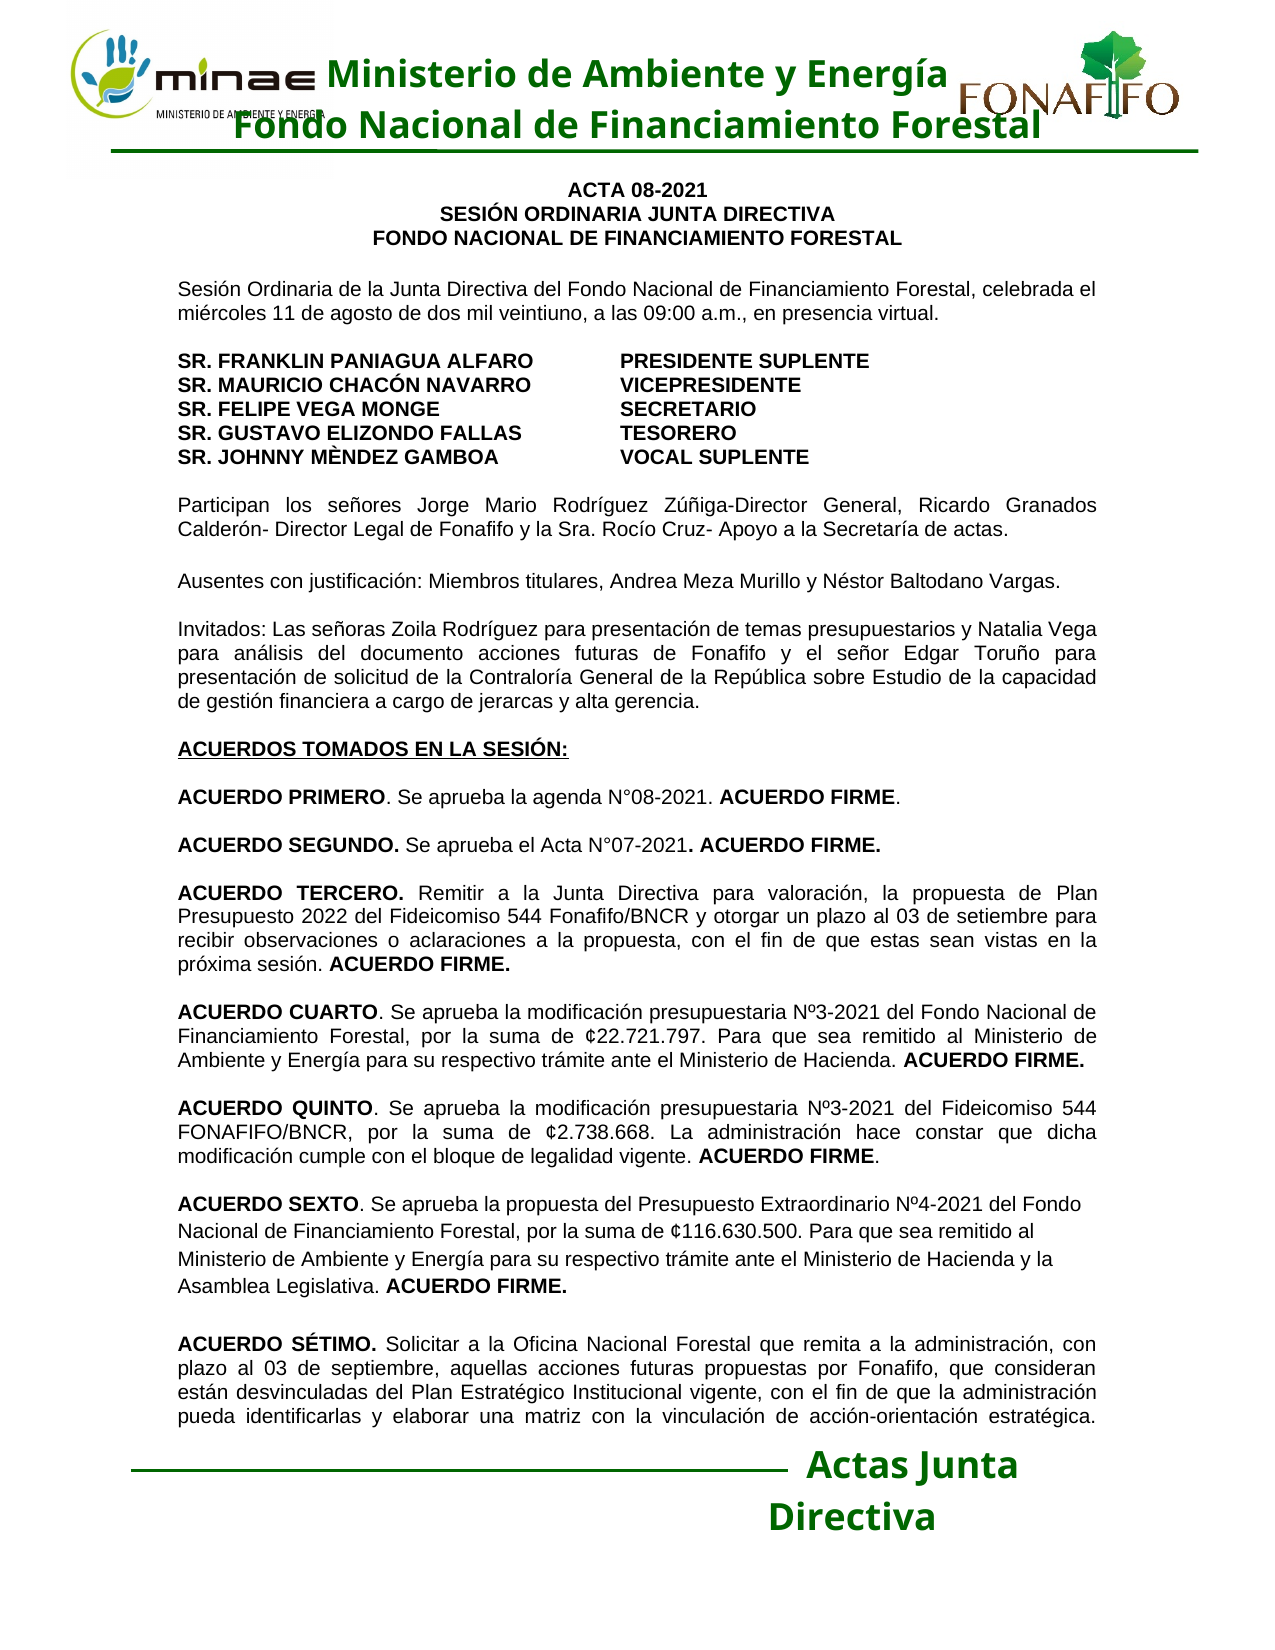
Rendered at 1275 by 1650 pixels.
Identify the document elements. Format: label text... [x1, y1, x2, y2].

picture [65, 0, 335, 179]
text ACUERDO CUARTO. Se aprueba la modificación presupuestaria Nº3-2021 del Fondo Nacional de Financiamiento Forestal, por la suma de ¢22.721.797. Para que sea remitido al Ministerio de Ambiente y Energía para su respectivo trámite ante el Ministerio de Hacienda. ACUERDO FIRME. [177, 1000, 1098, 1072]
text FONDO NACIONAL DE FINANCIAMIENTO FORESTAL [177, 225, 1098, 249]
text ACUERDO PRIMERO. Se aprueba la agenda N°08-2021. ACUERDO FIRME. [177, 784, 1098, 808]
text Sesión Ordinaria de la Junta Directiva del Fondo Nacional de Financiamiento Forestal, celebrada el miércoles 11 de agosto de dos mil veintiuno, a las 09:00 a.m., en presencia virtual. [177, 277, 1098, 325]
text Invitados: Las señoras Zoila Rodríguez para presentación de temas presupuestarios y Natalia Vega para análisis del documento acciones futuras de Fonafifo y el señor Edgar Toruño para presentación de solicitud de la Contraloría General de la República sobre Estudio de la capacidad de gestión financiera a cargo de jerarcas y alta gerencia. [177, 617, 1098, 713]
text SESIÓN ORDINARIA JUNTA DIRECTIVA [177, 201, 1098, 225]
text SR. JOHNNY MÈNDEZ GAMBOA VOCAL SUPLENTE [177, 445, 1098, 469]
text ACUERDOS TOMADOS EN LA SESIÓN: [177, 737, 1098, 761]
text Participan los señores Jorge Mario Rodríguez Zúñiga-Director General, Ricardo Granados Calderón- Director Legal de Fonafifo y la Sra. Rocío Cruz- Apoyo a la Secretaría de actas. [177, 493, 1098, 541]
picture [950, 21, 1184, 127]
text Ausentes con justificación: Miembros titulares, Andrea Meza Murillo y Néstor Baltodano Vargas. [177, 569, 1098, 593]
text ACUERDO SEXTO. Se aprueba la propuesta del Presupuesto Extraordinario Nº4-2021 del Fondo Nacional de Financiamiento Forestal, por la suma de ¢116.630.500. Para que sea remitido al Ministerio de Ambiente y Energía para su respectivo trámite ante el Ministerio de Hacienda y la Asamblea Legislativa. ACUERDO FIRME. [177, 1192, 1098, 1298]
text SR. FELIPE VEGA MONGE SECRETARIO [177, 397, 1098, 421]
text SR. GUSTAVO ELIZONDO FALLAS TESORERO [177, 421, 1098, 445]
text SR. FRANKLIN PANIAGUA ALFARO PRESIDENTE SUPLENTE [177, 349, 1098, 373]
text ACTA 08-2021 [177, 177, 1098, 201]
text ACUERDO SEGUNDO. Se aprueba el Acta N°07-2021. ACUERDO FIRME. [177, 832, 1098, 856]
picture [331, 122, 335, 134]
text ACUERDO QUINTO. Se aprueba la modificación presupuestaria Nº3-2021 del Fideicomiso 544 FONAFIFO/BNCR, por la suma de ¢2.738.668. La administración hace constar que dicha modificación cumple con el bloque de legalidad vigente. ACUERDO FIRME. [177, 1096, 1098, 1168]
text SR. MAURICIO CHACÓN NAVARRO VICEPRESIDENTE [177, 373, 1098, 397]
text ACUERDO TERCERO. Remitir a la Junta Directiva para valoración, la propuesta de Plan Presupuesto 2022 del Fideicomiso 544 Fonafifo/BNCR y otorgar un plazo al 03 de setiembre para recibir observaciones o aclaraciones a la propuesta, con el fin de que estas sean vistas en la próxima sesión. ACUERDO FIRME. [177, 880, 1098, 976]
